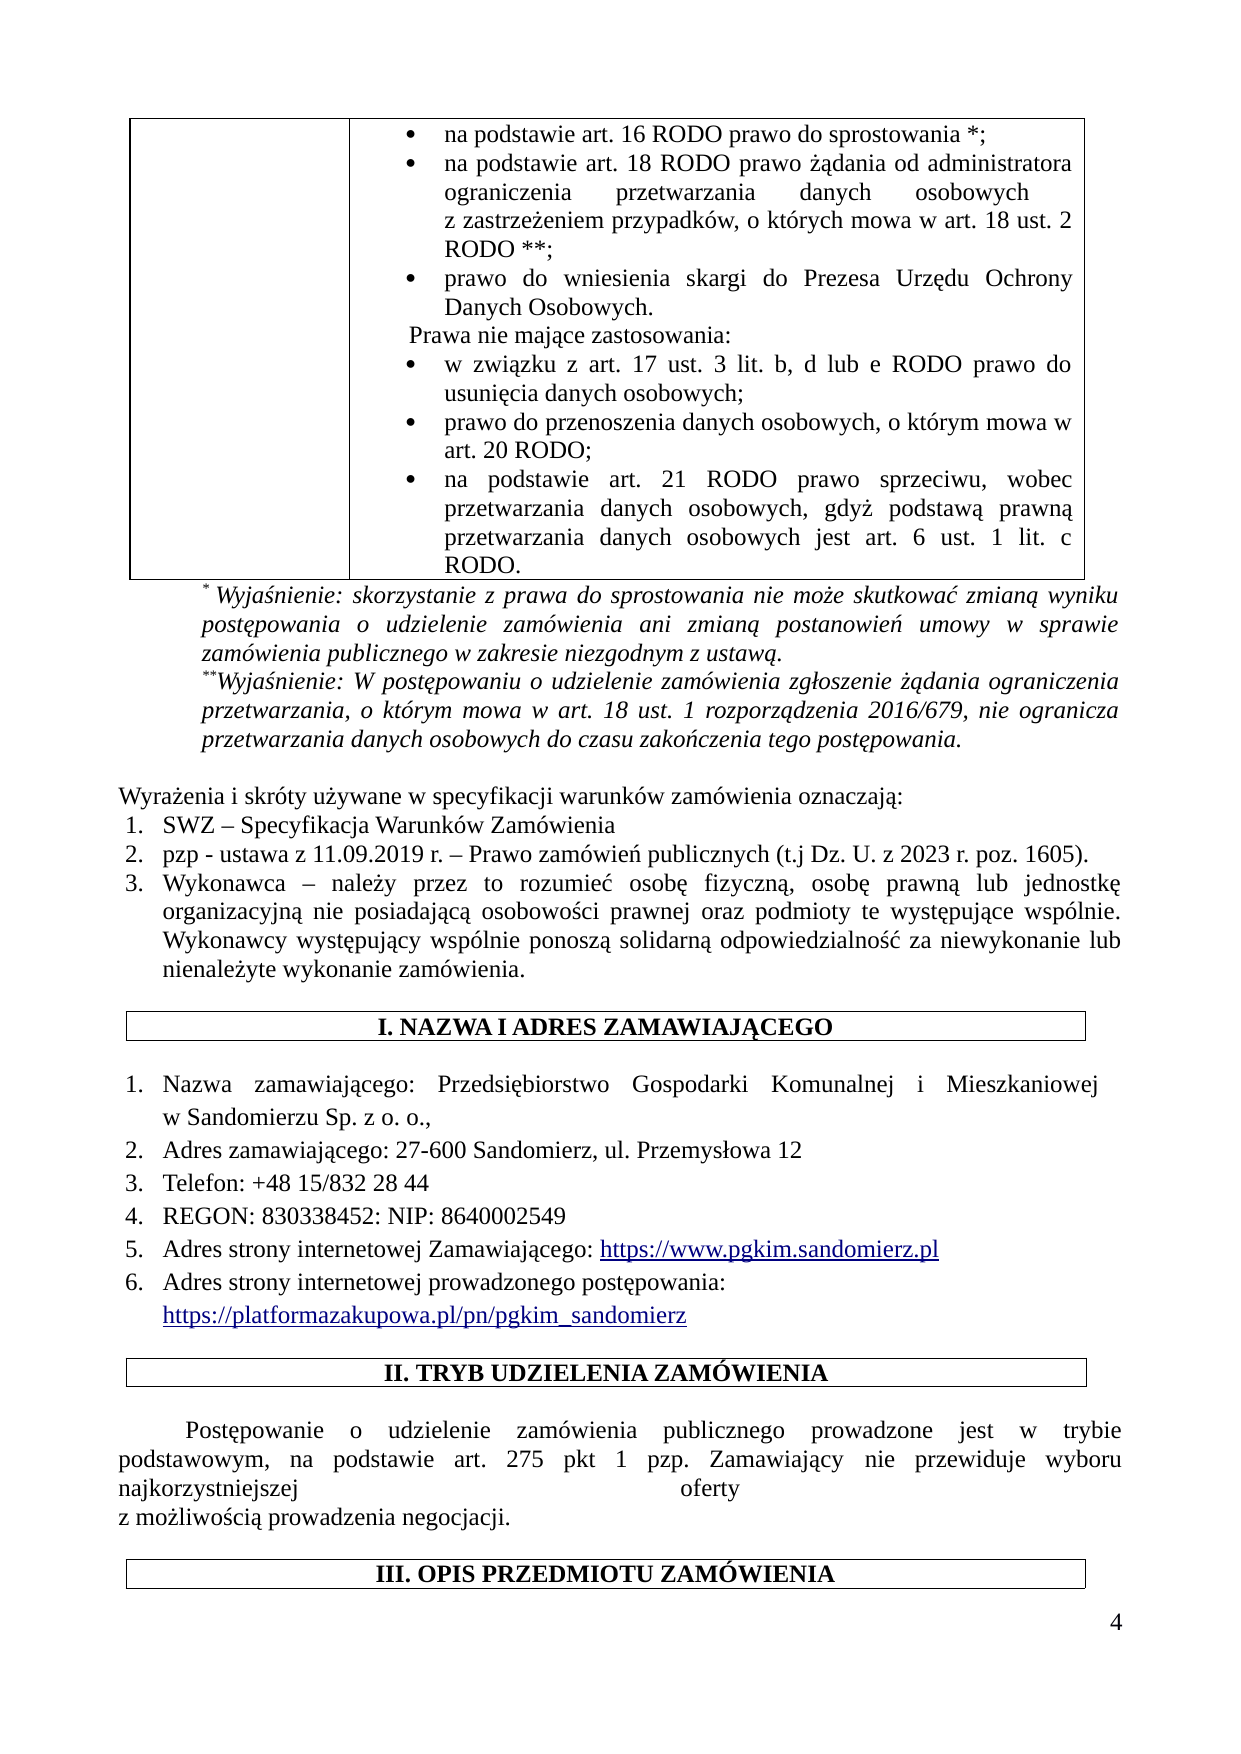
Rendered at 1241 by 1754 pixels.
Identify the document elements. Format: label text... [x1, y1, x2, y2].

list REGON: 830338452: NIP: 8640002549 [125, 1201, 1122, 1230]
list Telefon: +48 15/832 28 44 [125, 1168, 1122, 1197]
list Adres zamawiającego: 27-600 Sandomierz, ul. Przemysłowa 12 [125, 1135, 1122, 1164]
text * Wyjaśnienie: skorzystanie z prawa do sprostowania nie może skutkować zmianą wyniku postępowania o udzielenie zamówienia ani zmianą postanowień umowy w sprawie zamówienia publicznego w zakresie niezgodnym z ustawą. [202, 580, 1122, 666]
table_header I. NAZWA I ADRES ZAMAWIAJĄCEGO [127, 1012, 1085, 1040]
list pzp - ustawa z 11.09.2019 r. – Prawo zamówień publicznych (t.j Dz. U. z 2023 r. poz. 1605). [125, 839, 1122, 868]
text Wyrażenia i skróty używane w specyfikacji warunków zamówienia oznaczają: [118, 781, 1122, 810]
list Adres strony internetowej Zamawiającego: https://www.pgkim.sandomierz.pl [125, 1234, 1122, 1263]
table_header II. TRYB UDZIELENIA ZAMÓWIENIA [127, 1359, 1086, 1386]
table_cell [350, 119, 1084, 579]
text **Wyjaśnienie: W postępowaniu o udzielenie zamówienia zgłoszenie żądania ograniczenia przetwarzania, o którym mowa w art. 18 ust. 1 rozporządzenia 2016/679, nie ogranicza przetwarzania danych osobowych do czasu zakończenia tego postępowania. [202, 666, 1122, 753]
list Nazwa zamawiającego: Przedsiębiorstwo Gospodarki Komunalnej i Mieszkaniowej w Sandomierzu Sp. z o. o., [125, 1069, 1122, 1131]
table_header III. OPIS PRZEDMIOTU ZAMÓWIENIA [127, 1560, 1085, 1588]
list SWZ – Specyfikacja Warunków Zamówienia [125, 810, 1122, 839]
list Wykonawca – należy przez to rozumieć osobę fizyczną, osobę prawną lub jednostkę organizacyjną nie posiadającą osobowości prawnej oraz podmioty te występujące wspólnie. Wykonawcy występujący wspólnie ponoszą solidarną odpowiedzialność za niewykonanie lub nienależyte wykonanie zamówienia. [125, 868, 1122, 983]
text Postępowanie o udzielenie zamówienia publicznego prowadzone jest w trybie podstawowym, na podstawie art. 275 pkt 1 pzp. Zamawiający nie przewiduje wyboru najkorzystniejszej oferty z możliwością prowadzenia negocjacji. [118, 1415, 1122, 1530]
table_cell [131, 119, 349, 579]
list Adres strony internetowej prowadzonego postępowania: https://platformazakupowa.pl/pn/pgkim_sandomierz [125, 1267, 1122, 1329]
